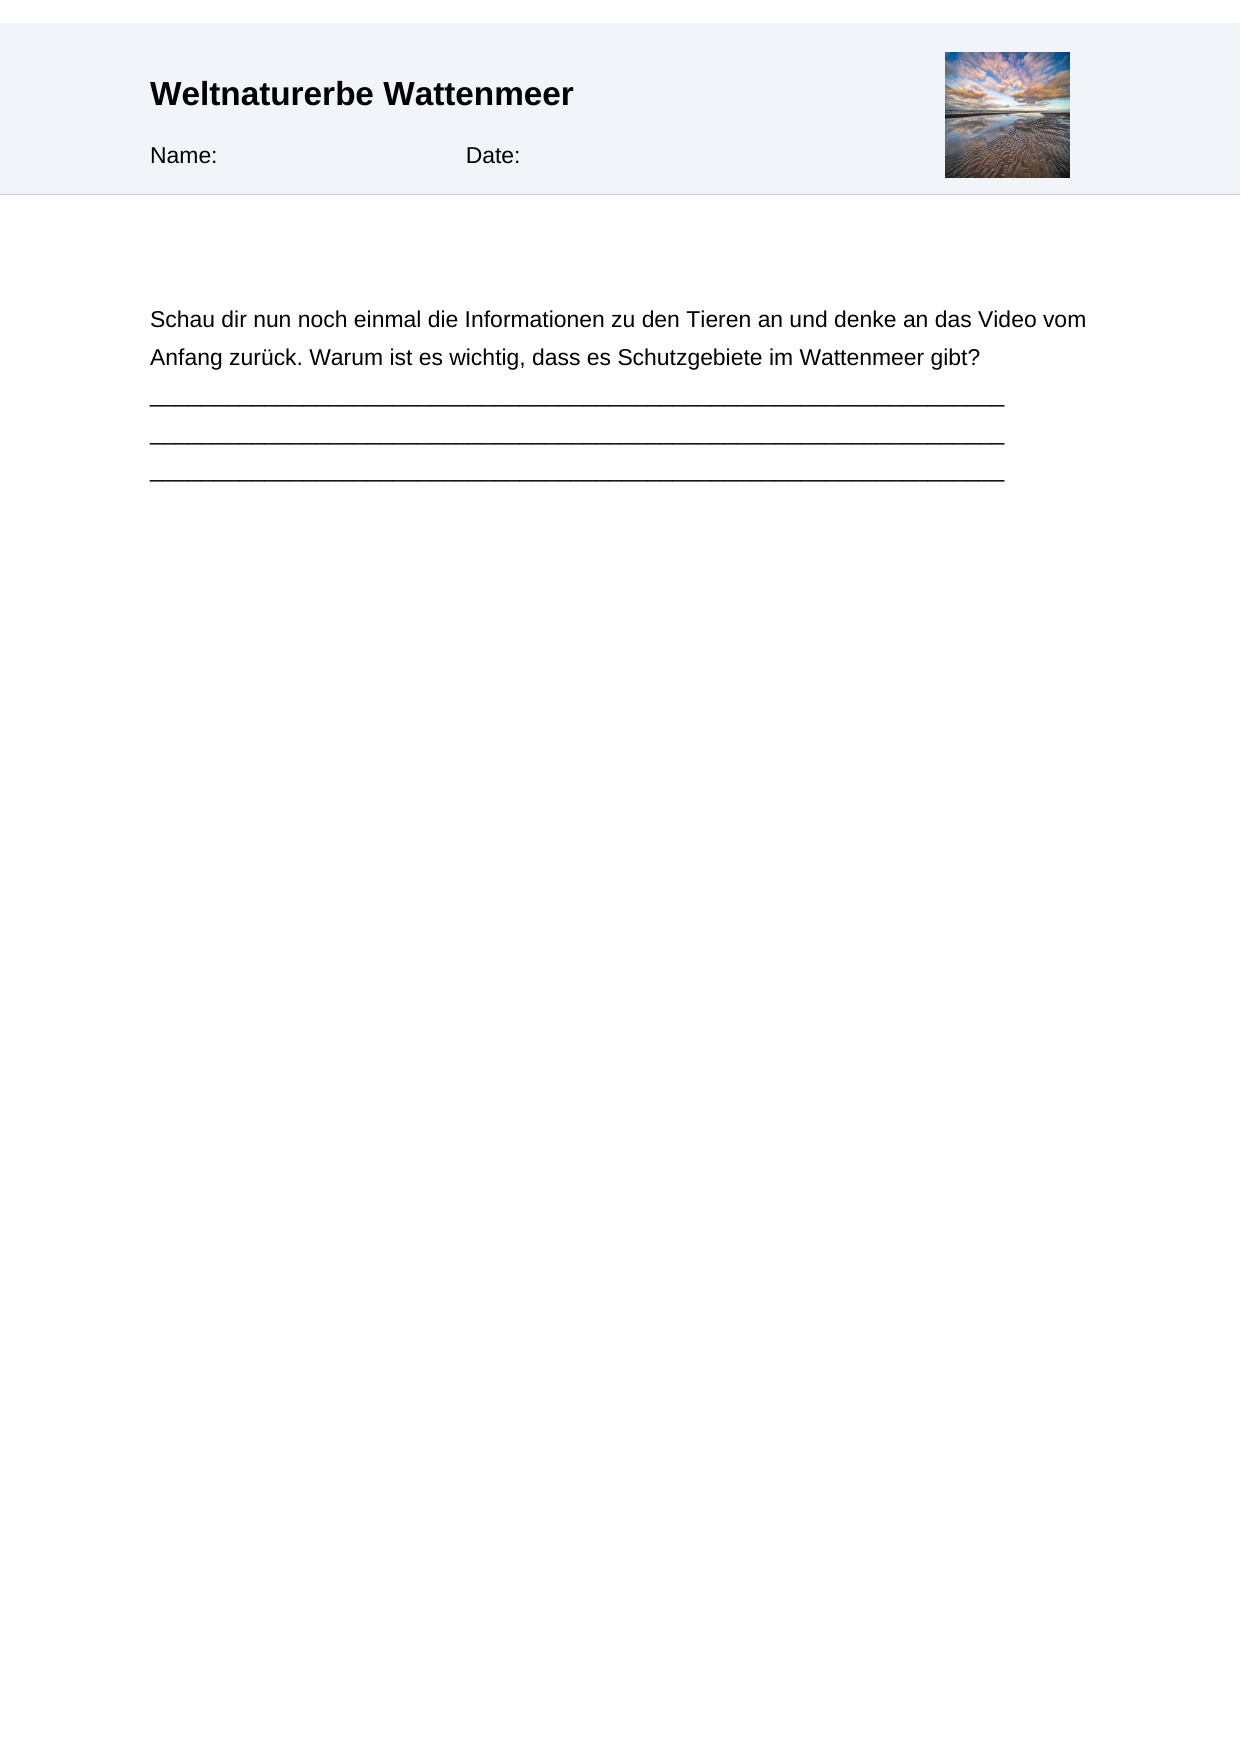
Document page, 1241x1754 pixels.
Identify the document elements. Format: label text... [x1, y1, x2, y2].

text Schau dir nun noch einmal die Informationen zu den Tieren an und denke an das Video vom Anfang zurück. Warum ist es wichtig, dass es Schutzgebiete im Wattenmeer gibt? [150, 298, 1090, 373]
text ___________________________________________________________________ [150, 410, 1090, 448]
picture [0, 23, 1241, 195]
text ___________________________________________________________________ [150, 373, 1090, 410]
text ___________________________________________________________________ [150, 448, 1090, 485]
